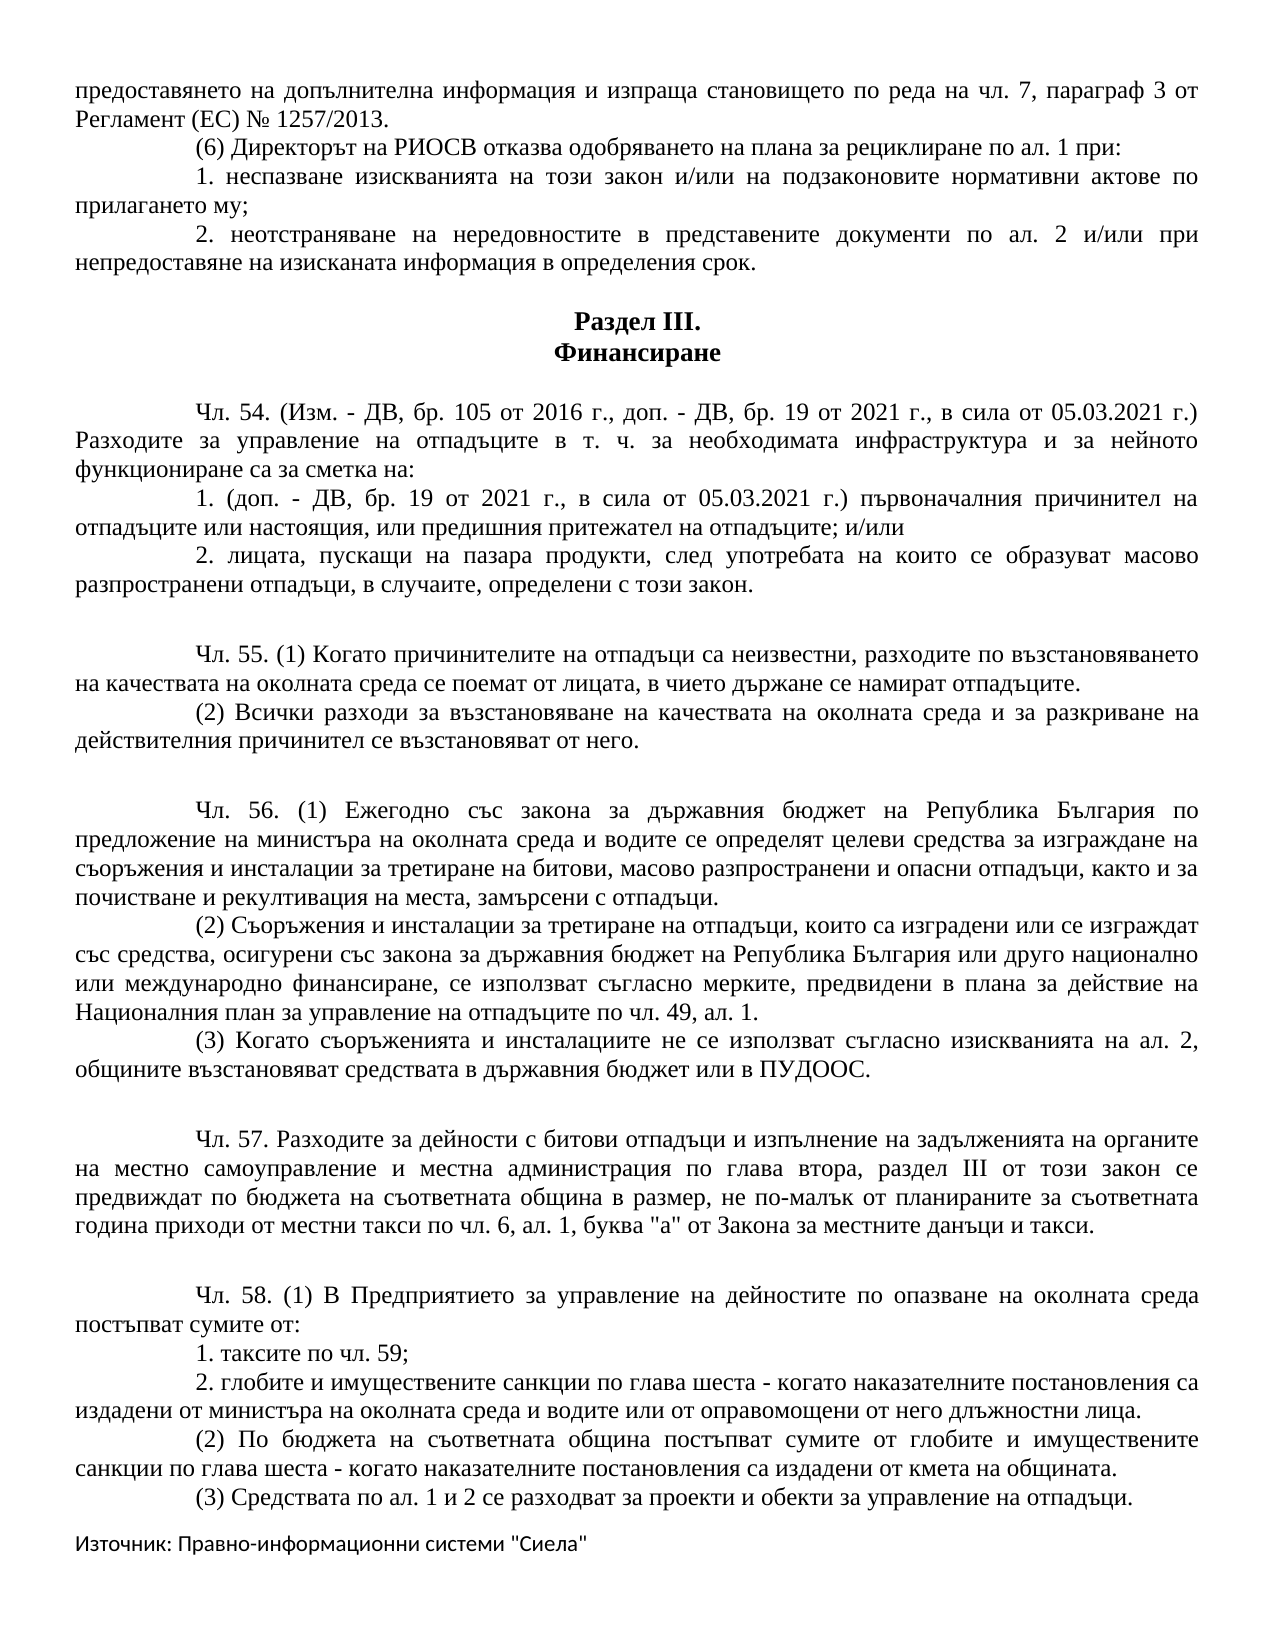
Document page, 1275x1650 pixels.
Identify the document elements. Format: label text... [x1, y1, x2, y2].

text Чл. 55. (1) Когато причинителите на отпадъци са неизвестни, разходите по възстановяването на качествата на околната среда се поемат от лицата, в чието държане се намират отпадъците. [75, 639, 1200, 697]
text (2) Съоръжения и инсталации за третиране на отпадъци, които са изградени или се изграждат със средства, осигурени със закона за държавния бюджет на Република България или друго национално или международно финансиране, се използват съгласно мерките, предвидени в плана за действие на Националния план за управление на отпадъците по чл. 49, ал. 1. [75, 911, 1200, 1026]
text Чл. 56. (1) Ежегодно със закона за държавния бюджет на Република България по предложение на министъра на околната среда и водите се определят целеви средства за изграждане на съоръжения и инсталации за третиране на битови, масово разпространени и опасни отпадъци, както и за почистване и рекултивация на места, замърсени с отпадъци. [75, 796, 1200, 911]
text 2. лицата, пускащи на пазара продукти, след употребата на които се образуват масово разпространени отпадъци, в случаите, определени с този закон. [75, 541, 1200, 598]
text (2) По бюджета на съответната община постъпват сумите от глобите и имуществените санкции по глава шеста - когато наказателните постановления са издадени от кмета на общината. [75, 1424, 1200, 1482]
text Раздел III. Финансиране [75, 305, 1200, 368]
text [75, 75, 1200, 132]
text 2. глобите и имуществените санкции по глава шеста - когато наказателните постановления са издадени от министъра на околната среда и водите или от оправомощени от него длъжностни лица. [75, 1367, 1200, 1424]
text Чл. 58. (1) В Предприятието за управление на дейностите по опазване на околната среда постъпват сумите от: [75, 1281, 1200, 1338]
text 1. неспазване изискванията на този закон и/или на подзаконовите нормативни актове по прилагането му; [75, 161, 1200, 219]
text Чл. 57. Разходите за дейности с битови отпадъци и изпълнение на задълженията на органите на местно самоуправление и местна администрация по глава втора, раздел III от този закон се предвиждат по бюджета на съответната община в размер, не по-малък от планираните за съответната година приходи от местни такси по чл. 6, ал. 1, буква "а" от Закона за местните данъци и такси. [75, 1124, 1200, 1239]
text (2) Всички разходи за възстановяване на качествата на околната среда и за разкриване на действителния причинител се възстановяват от него. [75, 697, 1200, 754]
text (3) Средствата по ал. 1 и 2 се разходват за проекти и обекти за управление на отпадъци. [75, 1482, 1200, 1511]
text 2. неотстраняване на нередовностите в представените документи по ал. 2 и/или при непредоставяне на изисканата информация в определения срок. [75, 219, 1200, 276]
text (6) Директорът на РИОСВ отказва одобряването на плана за рециклиране по ал. 1 при: [75, 132, 1200, 161]
text (3) Когато съоръженията и инсталациите не се използват съгласно изискванията на ал. 2, общините възстановяват средствата в държавния бюджет или в ПУДООС. [75, 1026, 1200, 1083]
text 1. (доп. - ДВ, бр. 19 от 2021 г., в сила от 05.03.2021 г.) първоначалния причинител на отпадъците или настоящия, или предишния притежател на отпадъците; и/или [75, 483, 1200, 541]
text Чл. 54. (Изм. - ДВ, бр. 105 от 2016 г., доп. - ДВ, бр. 19 от 2021 г., в сила от 05.03.2021 г.) Разходите за управление на отпадъците в т. ч. за необходимата инфраструктура и за нейното функциониране са за сметка на: [75, 397, 1200, 483]
text 1. таксите по чл. 59; [75, 1338, 1200, 1367]
